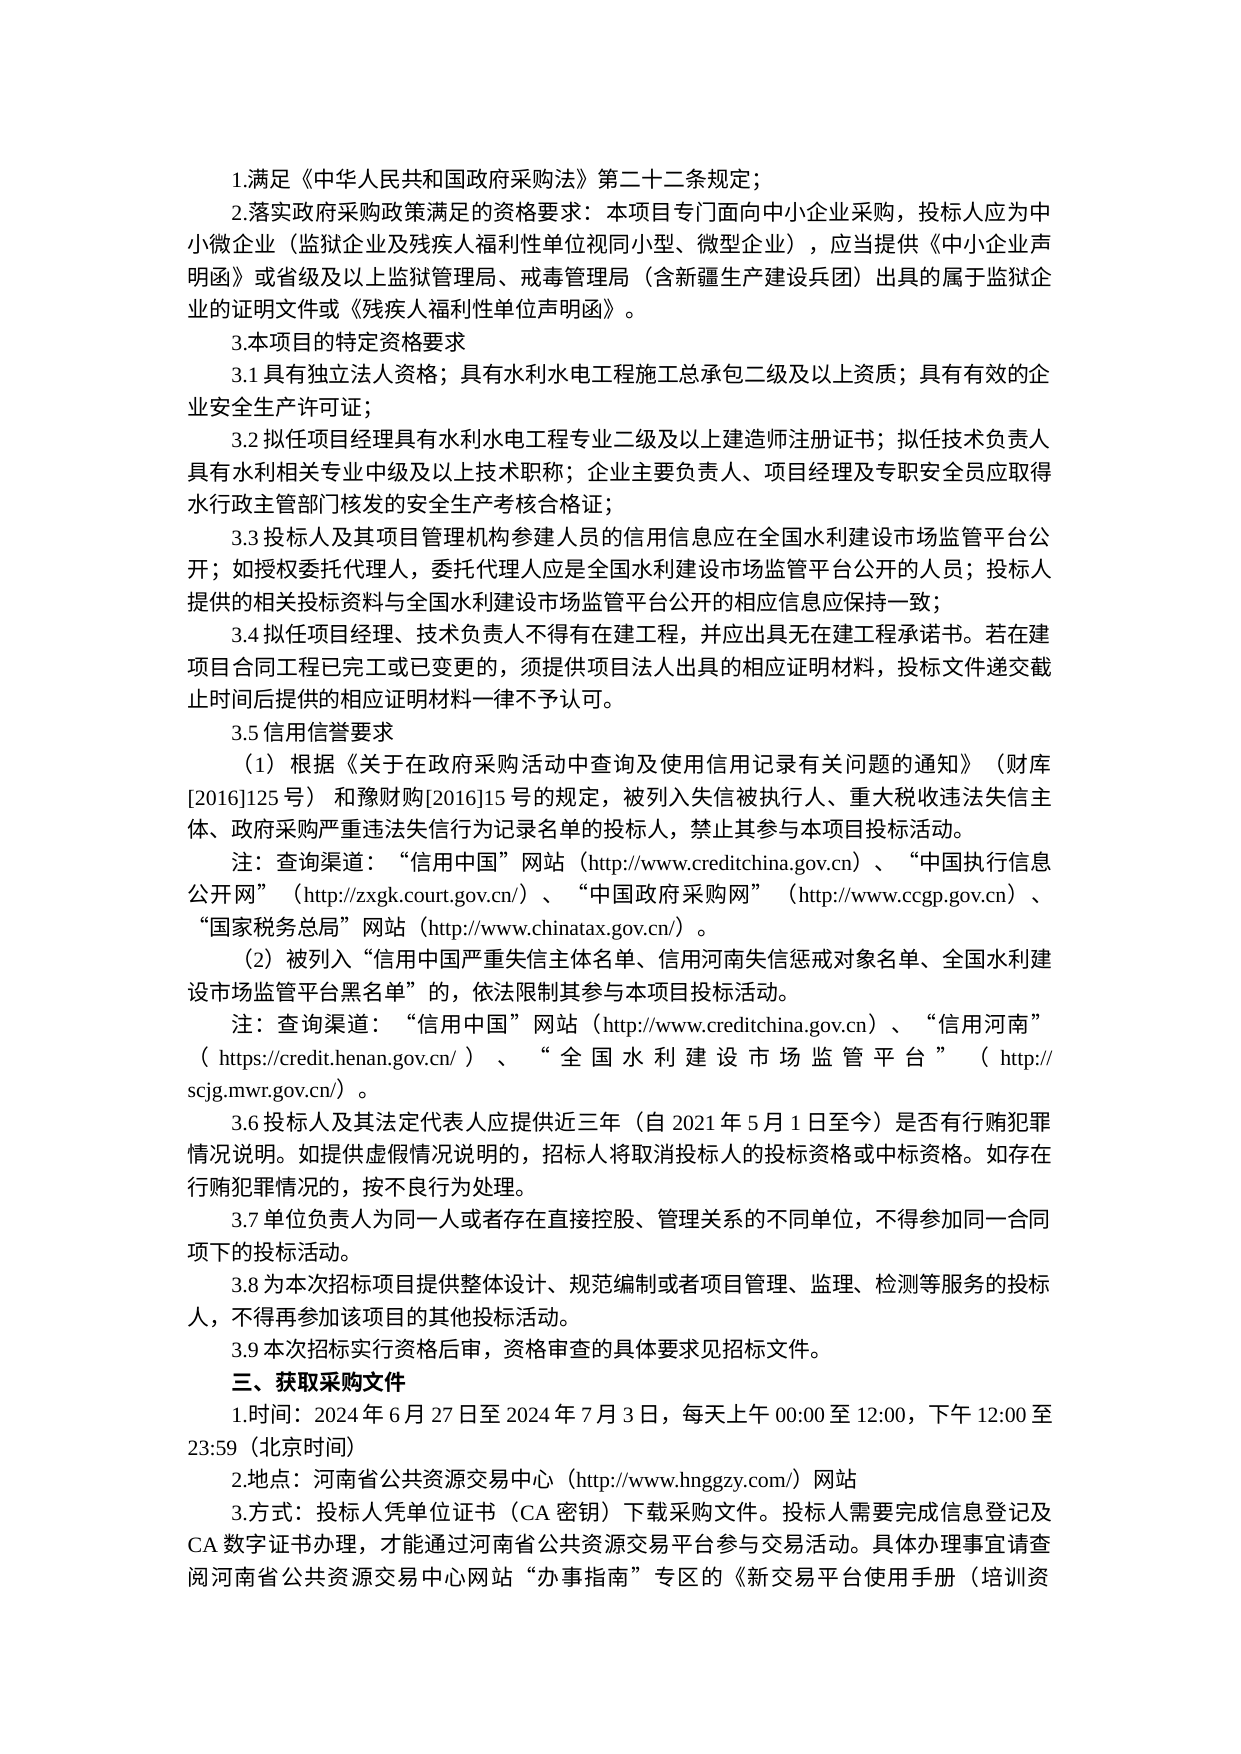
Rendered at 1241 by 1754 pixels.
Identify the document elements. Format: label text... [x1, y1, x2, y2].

text （2）被列入“信用中国严重失信主体名单、信用河南失信惩戒对象名单、全国水利建设市场监管平台黑名单”的，依法限制其参与本项目投标活动。 [187, 942, 1053, 1007]
text 1.满足《中华人民共和国政府采购法》第二十二条规定； [187, 162, 1053, 194]
text 3.1具有独立法人资格；具有水利水电工程施工总承包二级及以上资质；具有有效的企业安全生产许可证； [187, 357, 1053, 422]
text 1.时间：2024年6月27日至2024年7月3日，每天上午00:00至12:00，下午12:00至23:59（北京时间） [187, 1397, 1053, 1462]
text 3.3投标人及其项目管理机构参建人员的信用信息应在全国水利建设市场监管平台公开；如授权委托代理人，委托代理人应是全国水利建设市场监管平台公开的人员；投标人提供的相关投标资料与全国水利建设市场监管平台公开的相应信息应保持一致； [187, 519, 1053, 617]
text 3.2拟任项目经理具有水利水电工程专业二级及以上建造师注册证书；拟任技术负责人具有水利相关专业中级及以上技术职称；企业主要负责人、项目经理及专职安全员应取得水行政主管部门核发的安全生产考核合格证； [187, 422, 1053, 519]
text 3.6投标人及其法定代表人应提供近三年（自2021年5月1日至今）是否有行贿犯罪情况说明。如提供虚假情况说明的，招标人将取消投标人的投标资格或中标资格。如存在行贿犯罪情况的，按不良行为处理。 [187, 1104, 1053, 1202]
text 3.4拟任项目经理、技术负责人不得有在建工程，并应出具无在建工程承诺书。若在建项目合同工程已完工或已变更的，须提供项目法人出具的相应证明材料，投标文件递交截止时间后提供的相应证明材料一律不予认可。 [187, 617, 1053, 714]
text 3.7单位负责人为同一人或者存在直接控股、管理关系的不同单位，不得参加同一合同项下的投标活动。 [187, 1202, 1053, 1267]
text 3.5信用信誉要求 [187, 714, 1053, 747]
text 3.本项目的特定资格要求 [187, 324, 1053, 357]
text （1）根据《关于在政府采购活动中查询及使用信用记录有关问题的通知》（财库[2016]125号） 和豫财购[2016]15号的规定，被列入失信被执行人、重大税收违法失信主体、政府采购严重违法失信行为记录名单的投标人，禁止其参与本项目投标活动。 [187, 747, 1053, 844]
text 2.落实政府采购政策满足的资格要求：本项目专门面向中小企业采购，投标人应为中小微企业（监狱企业及残疾人福利性单位视同小型、微型企业），应当提供《中小企业声明函》或省级及以上监狱管理局、戒毒管理局（含新疆生产建设兵团）出具的属于监狱企业的证明文件或《残疾人福利性单位声明函》。 [187, 194, 1053, 324]
text 注：查询渠道：“信用中国”网站（http://www.creditchina.gov.cn）、“信用河南”（https://credit.henan.gov.cn/）、“全国水利建设市场监管平台”（http://scjg.mwr.gov.cn/）。 [187, 1007, 1053, 1104]
text 3.9本次招标实行资格后审，资格审查的具体要求见招标文件。 [187, 1332, 1053, 1364]
text 3.8为本次招标项目提供整体设计、规范编制或者项目管理、监理、检测等服务的投标人，不得再参加该项目的其他投标活动。 [187, 1267, 1053, 1332]
text 注：查询渠道：“信用中国”网站（http://www.creditchina.gov.cn）、“中国执行信息公开网”（http://zxgk.court.gov.cn/）、“中国政府采购网”（http://www.ccgp.gov.cn）、“国家税务总局”网站（http://www.chinatax.gov.cn/）。 [187, 844, 1053, 942]
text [187, 1494, 1053, 1592]
text 2.地点：河南省公共资源交易中心（http://www.hnggzy.com/）网站 [187, 1462, 1053, 1494]
text 三、获取采购文件 [187, 1364, 1053, 1397]
